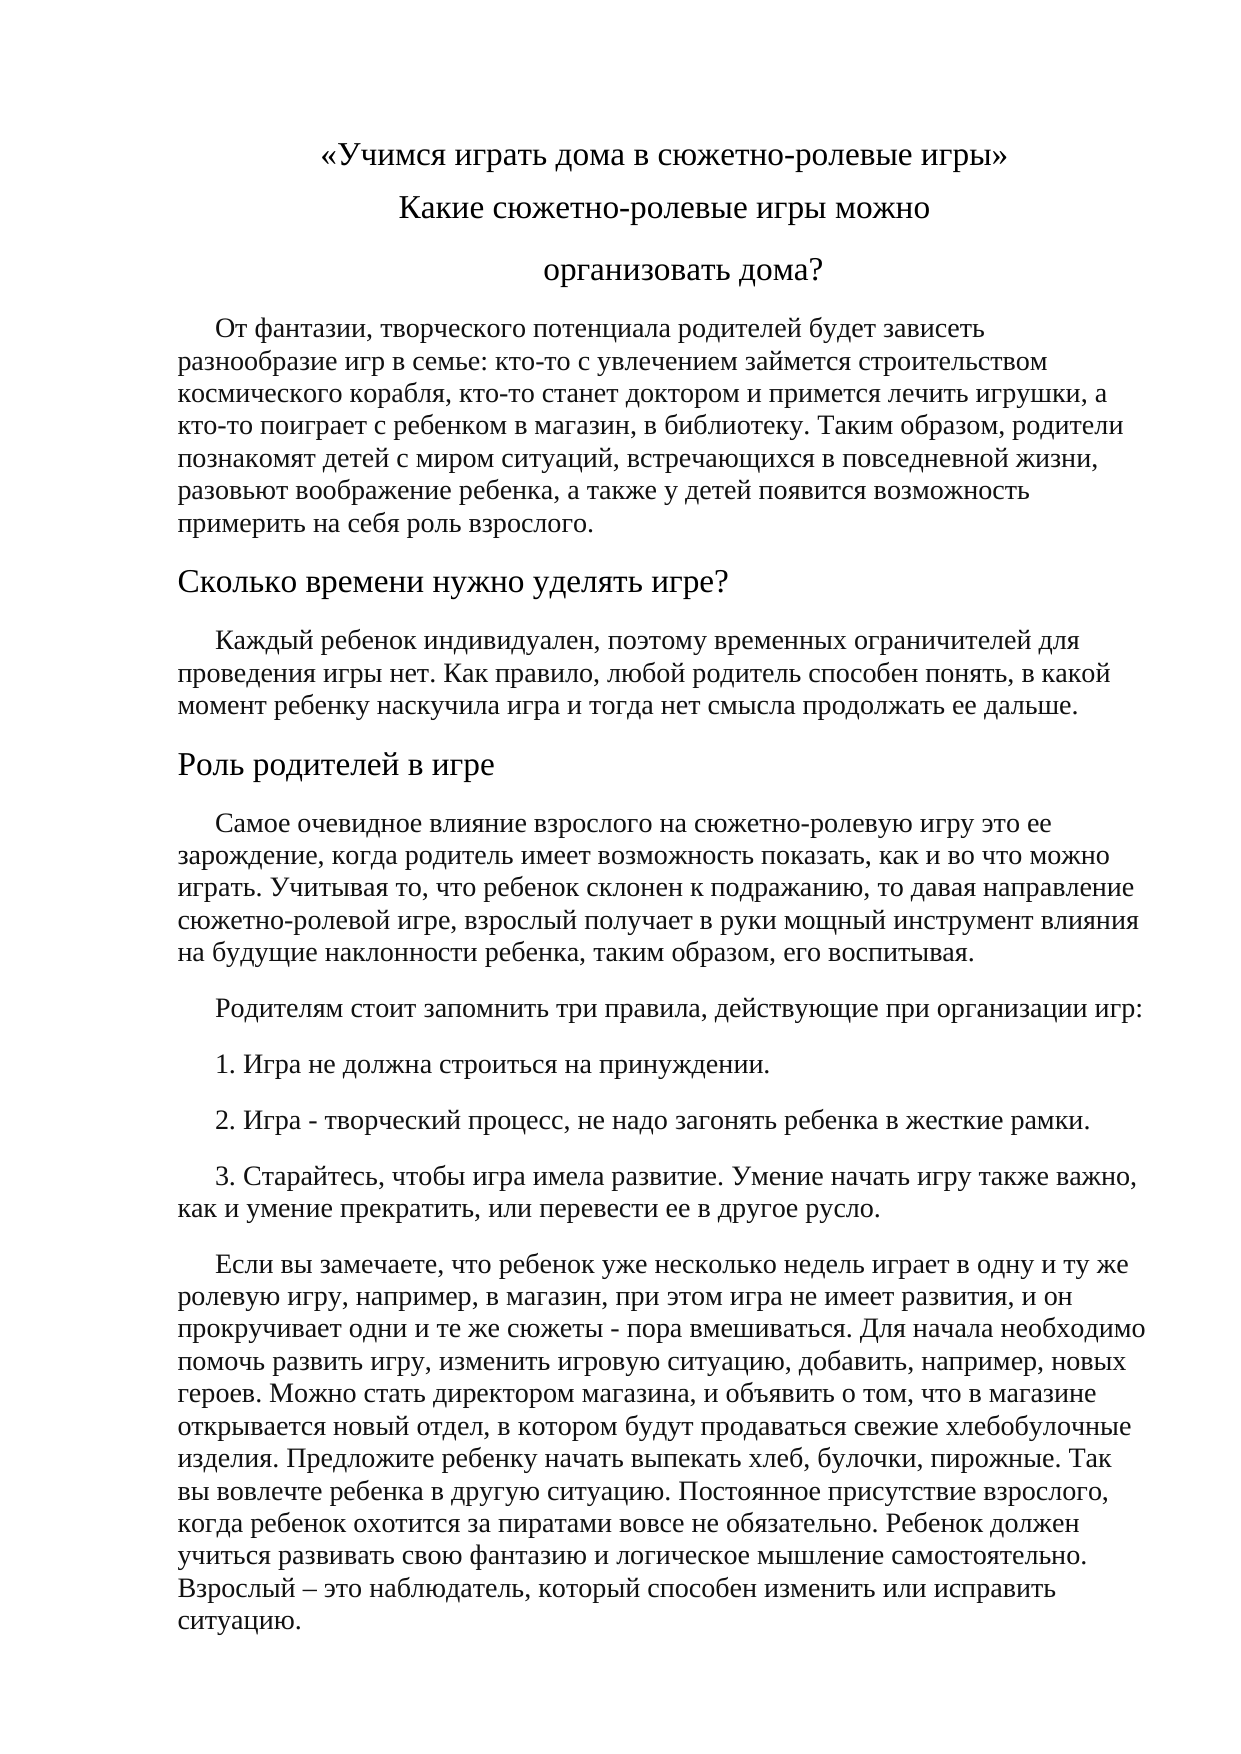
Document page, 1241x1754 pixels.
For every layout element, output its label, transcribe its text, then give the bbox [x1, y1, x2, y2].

text Самое очевидное влияние взрослого на сюжетно-ролевую игру это ее зарождение, когда родитель имеет возможность показать, как и во что можно играть. Учитывая то, что ребенок склонен к подражанию, то давая направление сюжетно-ролевой игре, взрослый получает в руки мощный инструмент влияния на будущие наклонности ребенка, таким образом, его воспитывая. [177, 806, 1152, 968]
text 1. Игра не должна строиться на принуждении. [177, 1047, 1152, 1079]
text организовать дома? [177, 249, 1152, 288]
text От фантазии, творческого потенциала родителей будет зависеть разнообразие игр в семье: кто-то с увлечением займется строительством космического корабля, кто-то станет доктором и примется лечить игрушки, а кто-то поиграет с ребенком в магазин, в библиотеку. Таким образом, родители познакомят детей с миром ситуаций, встречающихся в повседневной жизни, разовьют воображение ребенка, а также у детей появится возможность примерить на себя роль взрослого. [177, 311, 1152, 538]
text 3. Старайтесь, чтобы игра имела развитие. Умение начать игру также важно, как и умение прекратить, или перевести ее в другое русло. [177, 1158, 1152, 1223]
text 2. Игра - творческий процесс, не надо загонять ребенка в жесткие рамки. [177, 1103, 1152, 1135]
subtitle Роль родителей в игре [177, 744, 1152, 782]
subtitle Сколько времени нужно уделять игре? [177, 561, 1152, 600]
text Родителям стоит запомнить три правила, действующие при организации игр: [177, 991, 1152, 1023]
text Какие сюжетно-ролевые игры можно [177, 188, 1152, 226]
text Если вы замечаете, что ребенок уже несколько недель играет в одну и ту же ролевую игру, например, в магазин, при этом игра не имеет развития, и он прокручивает одни и те же сюжеты - пора вмешиваться. Для начала необходимо помочь развить игру, изменить игровую ситуацию, добавить, например, новых героев. Можно стать директором магазина, и объявить о том, что в магазине открывается новый отдел, в котором будут продаваться свежие хлебобулочные изделия. Предложите ребенку начать выпекать хлеб, булочки, пирожные. Так вы вовлечте ребенка в другую ситуацию. Постоянное присутствие взрослого, когда ребенок охотится за пиратами вовсе не обязательно. Ребенок должен учиться развивать свою фантазию и логическое мышление самостоятельно. Взрослый – это наблюдатель, который способен изменить или исправить ситуацию. [177, 1247, 1152, 1636]
text «Учимся играть дома в сюжетно-ролевые игры» [177, 134, 1152, 172]
text Каждый ребенок индивидуален, поэтому временных ограничителей для проведения игры нет. Как правило, любой родитель способен понять, в какой момент ребенку наскучила игра и тогда нет смысла продолжать ее дальше. [177, 623, 1152, 720]
